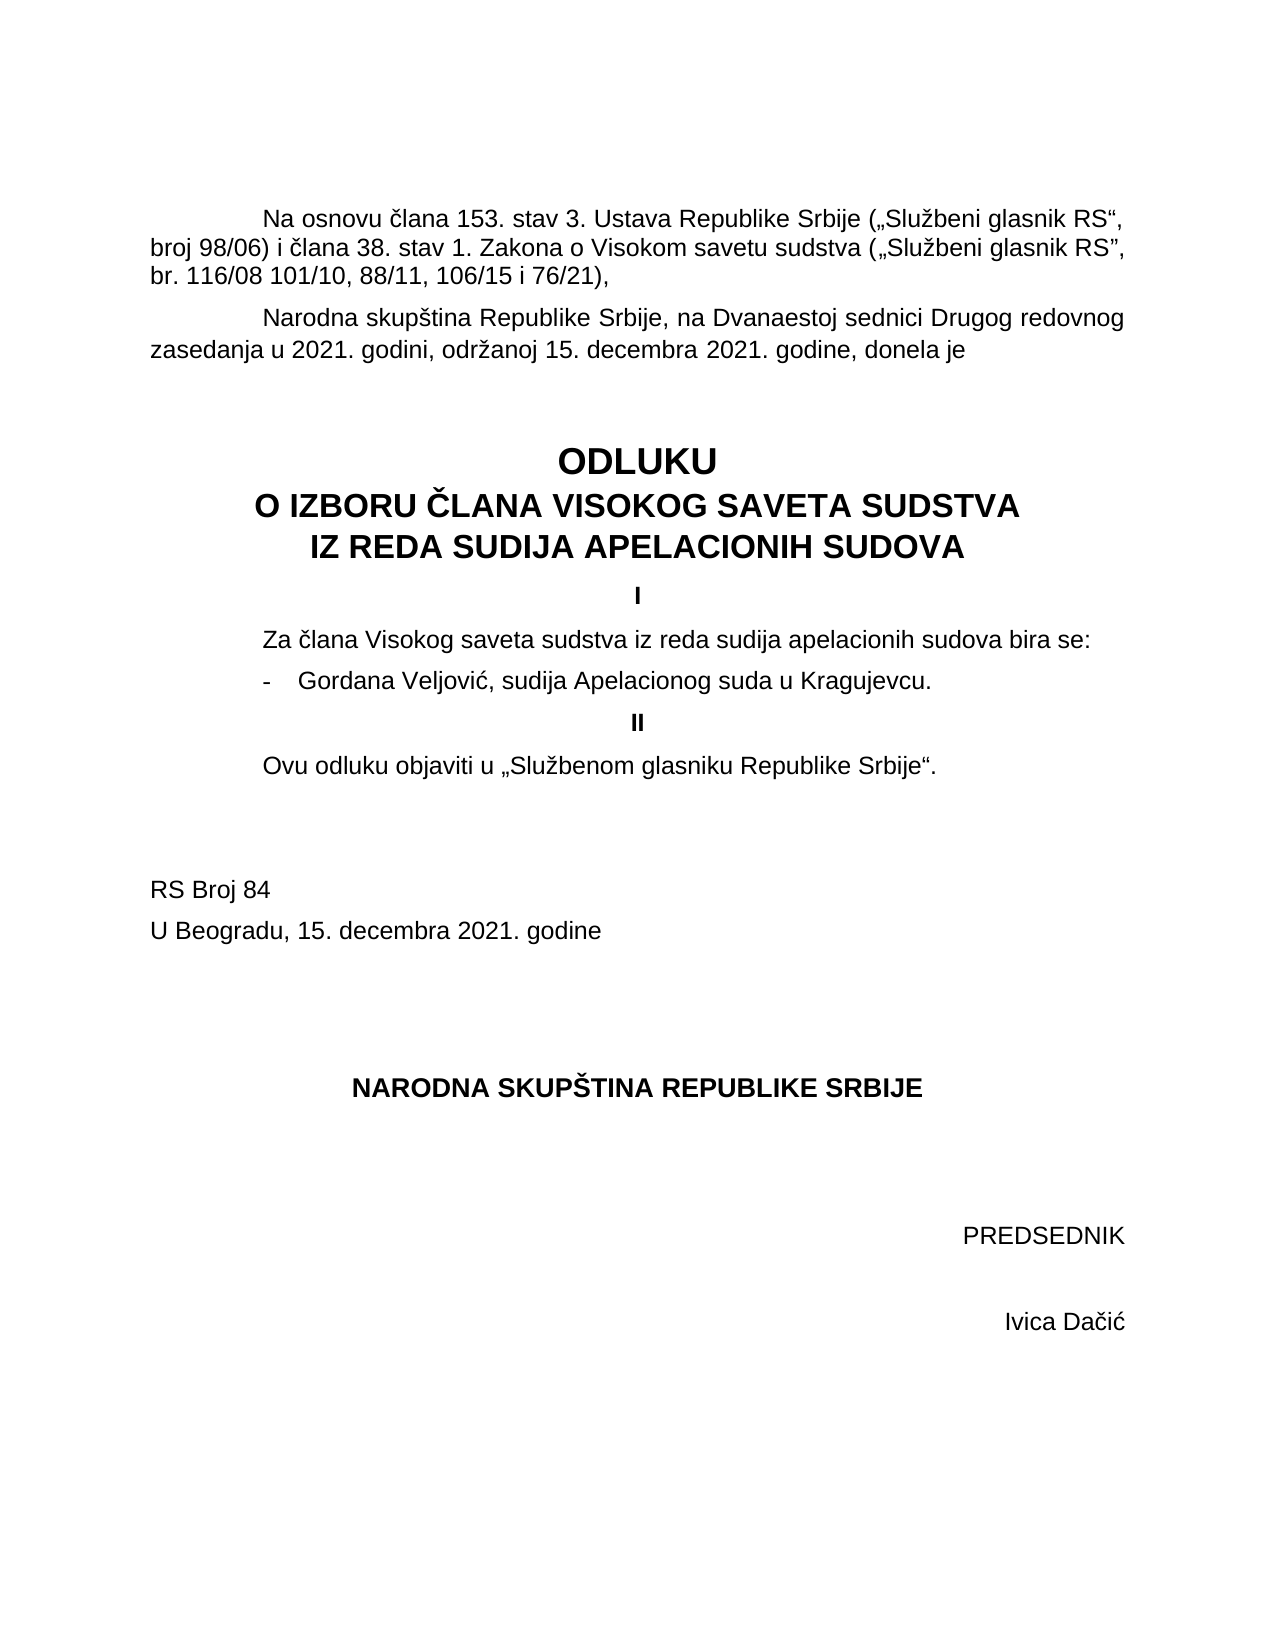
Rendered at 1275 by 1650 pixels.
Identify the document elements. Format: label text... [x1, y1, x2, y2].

text U Beogradu, 15. decembra 2021. godine [150, 916, 1125, 945]
text Ovu odluku objaviti u „Službenom glasniku Republike Srbije“. [150, 751, 1125, 780]
text I [150, 581, 1125, 610]
text NARODNA SKUPŠTINA REPUBLIKE SRBIJE [150, 1072, 1125, 1103]
text Narodna skupština Republike Srbije, na Dvanaestoj sednici Drugog redovnog zasedanja u 2021. godini, održanoj 15. decembra 2021. godine, donela je [150, 302, 1125, 365]
text II [150, 707, 1125, 736]
text IZ REDA SUDIJA APELACIONIH SUDOVA [150, 527, 1125, 566]
text O IZBORU ČLANA VISOKOG SAVETA SUDSTVA [150, 486, 1125, 524]
list Gordana Veljović, sudija Apelacionog suda u Kragujevcu. [150, 666, 1125, 695]
text Za člana Visokog saveta sudstva iz reda sudija apelacionih sudova bira se: [150, 625, 1125, 654]
text Ivica Dačić [150, 1307, 1125, 1336]
text RS Broj 84 [150, 875, 1125, 903]
text Na osnovu člana 153. stav 3. Ustava Republike Srbije („Službeni glasnik RS“, broj 98/06) i člana 38. stav 1. Zakona o Visokom savetu sudstva („Službeni glasnik RS”, br. 116/08 101/10, 88/11, 106/15 i 76/21), [150, 204, 1125, 290]
text PREDSEDNIK [150, 1221, 1125, 1250]
text ODLUKU [150, 439, 1125, 482]
